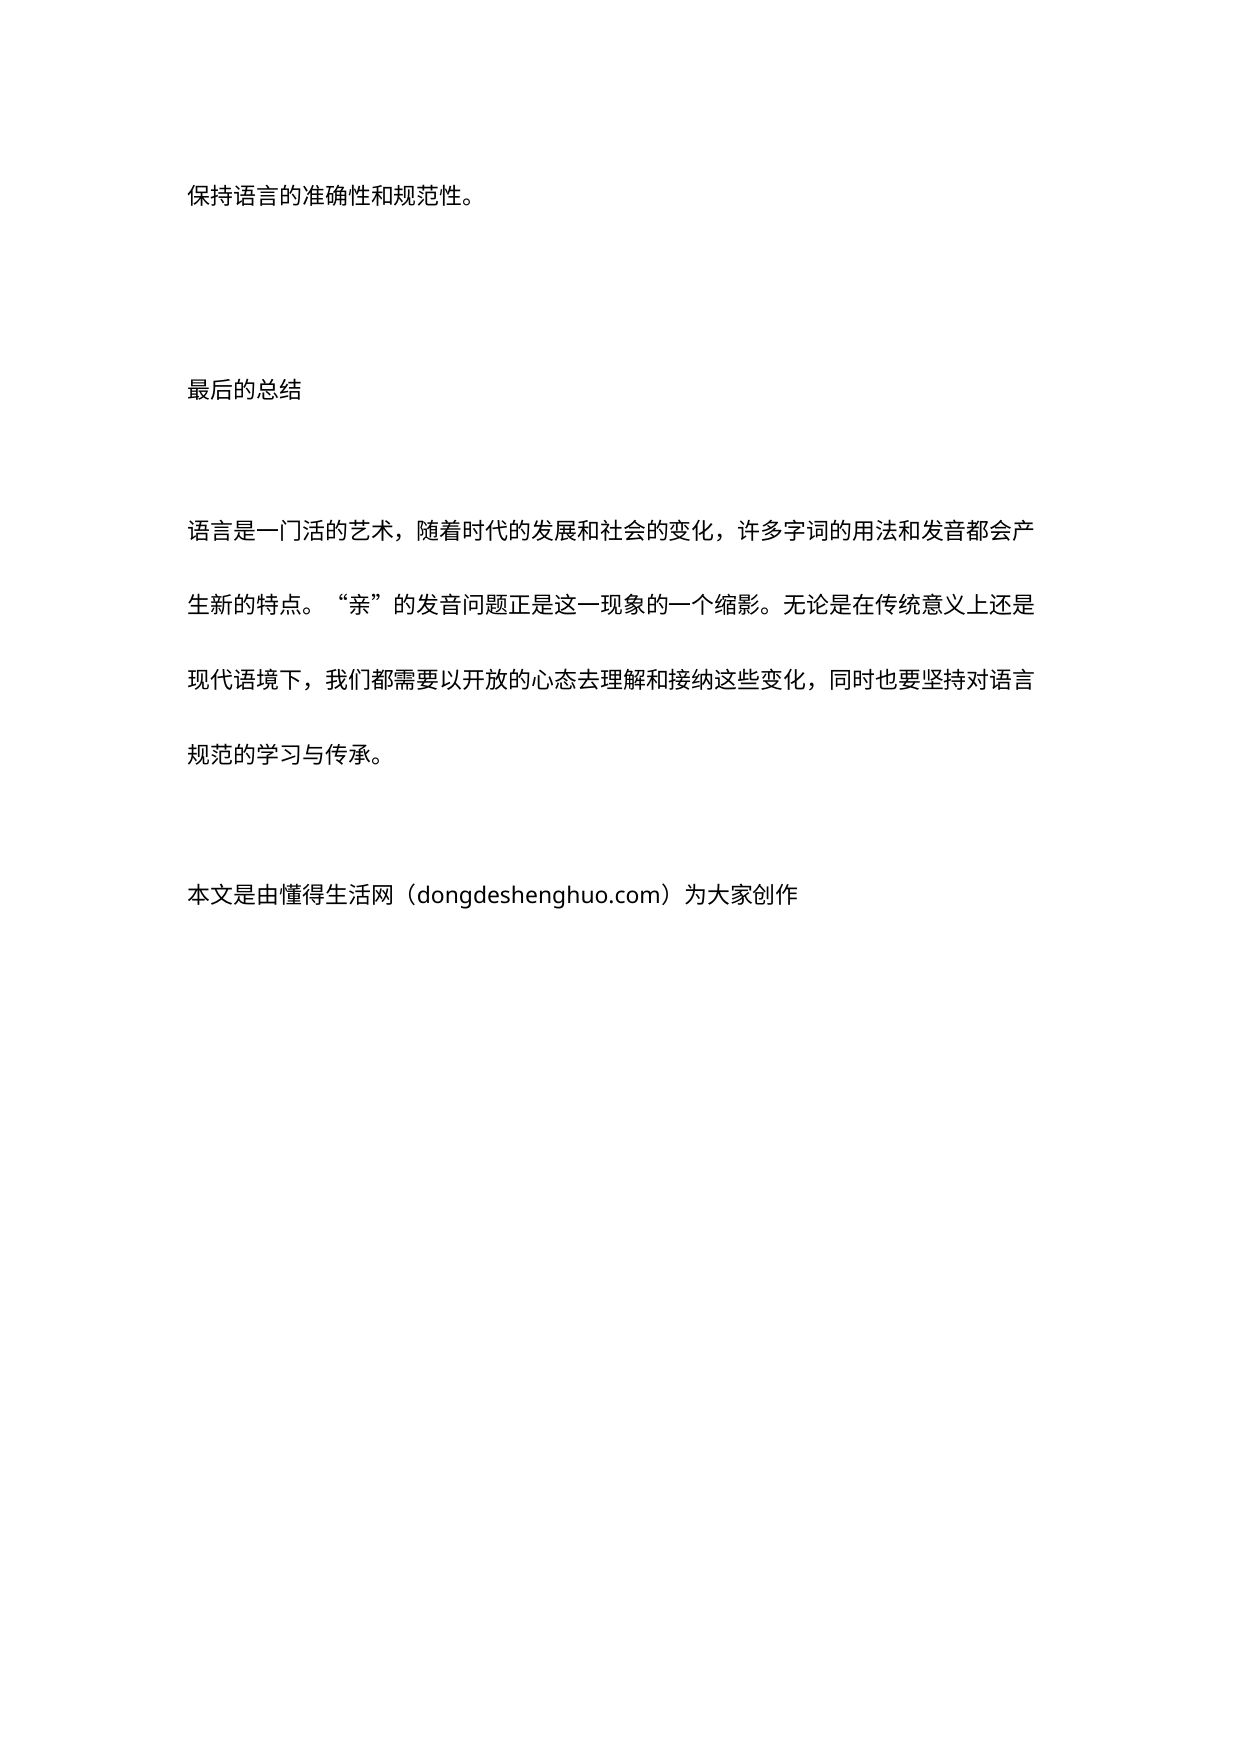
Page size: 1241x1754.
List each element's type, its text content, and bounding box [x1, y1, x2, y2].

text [187, 162, 1053, 227]
text 最后的总结 [187, 356, 1053, 421]
text 本文是由懂得生活网（dongdeshenghuo.com）为大家创作 [187, 861, 1053, 926]
text 语言是一门活的艺术，随着时代的发展和社会的变化，许多字词的用法和发音都会产生新的特点。“亲”的发音问题正是这一现象的一个缩影。无论是在传统意义上还是现代语境下，我们都需要以开放的心态去理解和接纳这些变化，同时也要坚持对语言规范的学习与传承。 [187, 497, 1053, 786]
